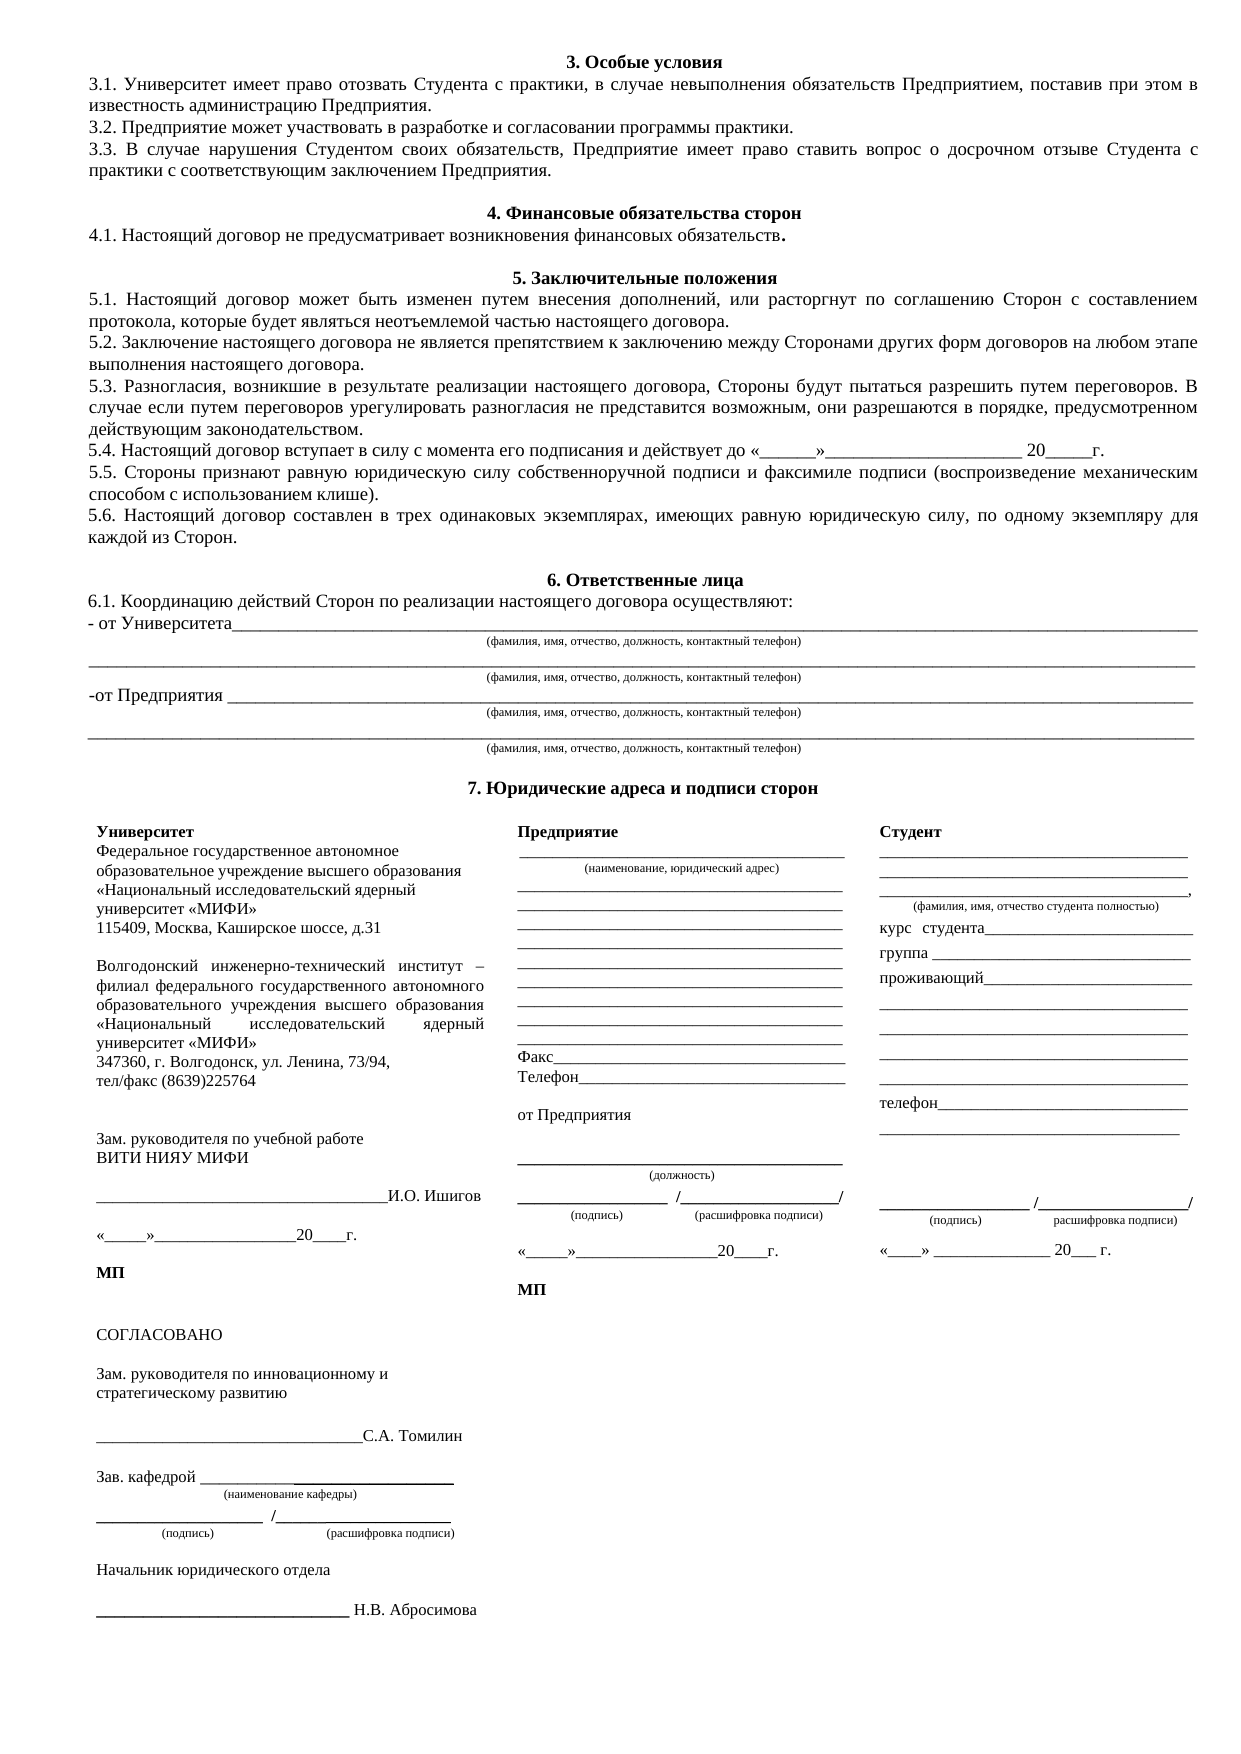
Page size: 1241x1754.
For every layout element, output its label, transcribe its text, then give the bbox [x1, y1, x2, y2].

text 6. Ответственные лица [89, 569, 1200, 590]
text 5.4. Настоящий договор вступает в силу с момента его подписания и действует до «______»_____________________ 20_____г. [88, 439, 1200, 461]
text -от Предприятия _______________________________________________________________________________________________________ [87, 684, 1200, 705]
text 4. Финансовые обязательства сторон [89, 202, 1200, 224]
text 3.3. В случае нарушения Студентом своих обязательств, Предприятие имеет право ставить вопрос о досрочном отзыве Студента с практики с соответствующим заключением Предприятия. [89, 137, 1200, 181]
text 6.1. Координацию действий Сторон по реализации настоящего договора осуществляют: [88, 590, 1200, 612]
text 5.2. Заключение настоящего договора не является препятствием к заключению между Сторонами других форм договоров на любом этапе выполнения настоящего договора. [89, 331, 1200, 374]
text 4.1. Настоящий договор не предусматривает возникновения финансовых обязательств. [89, 224, 1200, 245]
text (фамилия, имя, отчество, должность, контактный телефон) [88, 705, 1200, 719]
text ______________________________________________________________________________________________________________________ [88, 719, 1200, 741]
text 5.3. Разногласия, возникшие в результате реализации настоящего договора, Стороны будут пытаться разрешить путем переговоров. В случае если путем переговоров урегулировать разногласия не представится возможным, они разрешаются в порядке, предусмотренном действующим законодательством. [89, 374, 1200, 439]
text - от Университета_______________________________________________________________________________________________________ [88, 612, 1200, 633]
text 3.2. Предприятие может участвовать в разработке и согласовании программы практики. [89, 116, 1200, 137]
text ______________________________________________________________________________________________________________________ [87, 648, 1200, 669]
text (фамилия, имя, отчество, должность, контактный телефон) [88, 633, 1200, 648]
text 5.1. Настоящий договор может быть изменен путем внесения дополнений, или расторгнут по соглашению Сторон с составлением протокола, которые будет являться неотъемлемой частью настоящего договора. [89, 288, 1200, 331]
text 3.1. Университет имеет право отозвать Студента с практики, в случае невыполнения обязательств Предприятием, поставив при этом в известность администрацию Предприятия. [89, 73, 1200, 116]
text (фамилия, имя, отчество, должность, контактный телефон) [88, 669, 1200, 684]
text (фамилия, имя, отчество, должность, контактный телефон) [88, 741, 1200, 756]
text 5. Заключительные положения [89, 267, 1200, 288]
text 5.5. Стороны признают равную юридическую силу собственноручной подписи и факсимиле подписи (воспроизведение механическим способом с использованием клише). [89, 461, 1200, 504]
text 7. Юридические адреса и подписи сторон [86, 777, 1200, 799]
text 5.6. Настоящий договор составлен в трех одинаковых экземплярах, имеющих равную юридическую силу, по одному экземпляру для каждой из Сторон. [88, 504, 1200, 547]
text 3. Особые условия [89, 51, 1200, 73]
